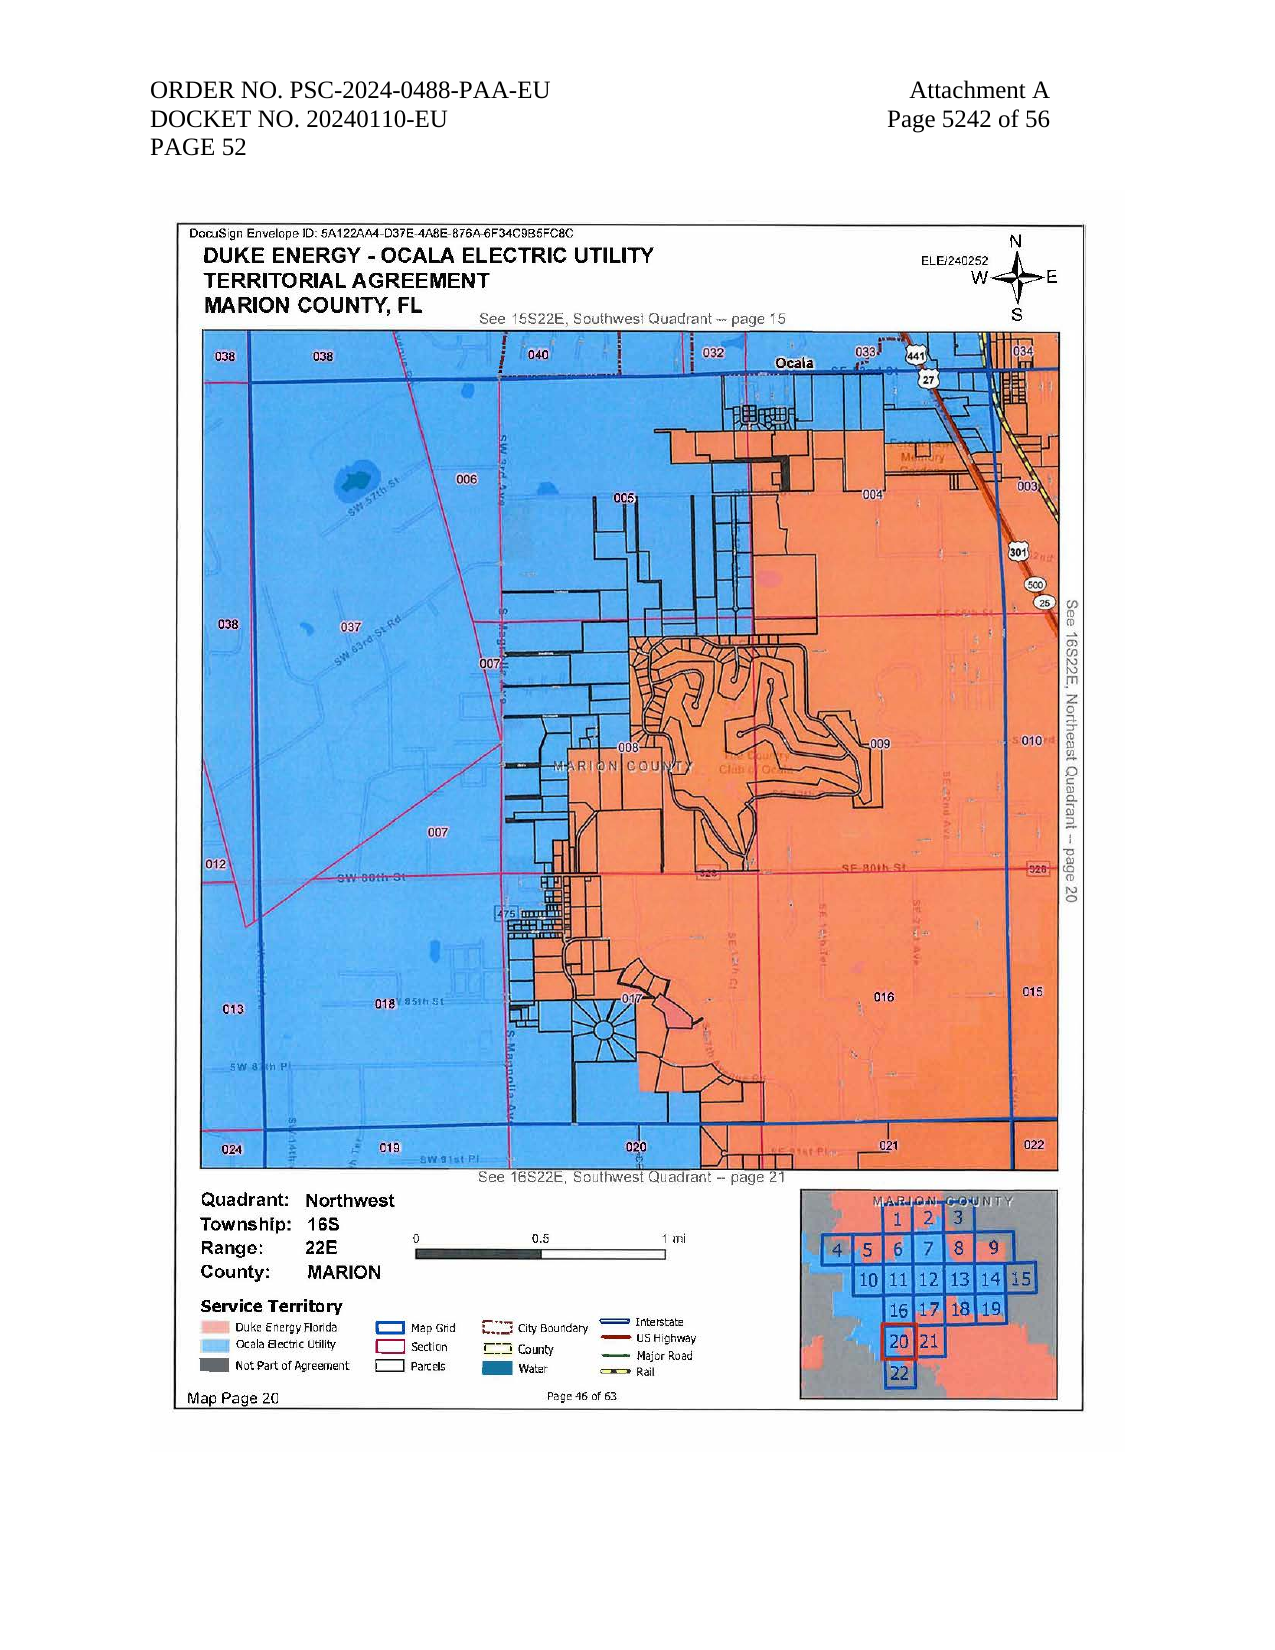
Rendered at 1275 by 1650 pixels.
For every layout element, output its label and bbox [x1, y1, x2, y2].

picture [150, 190, 1125, 1452]
